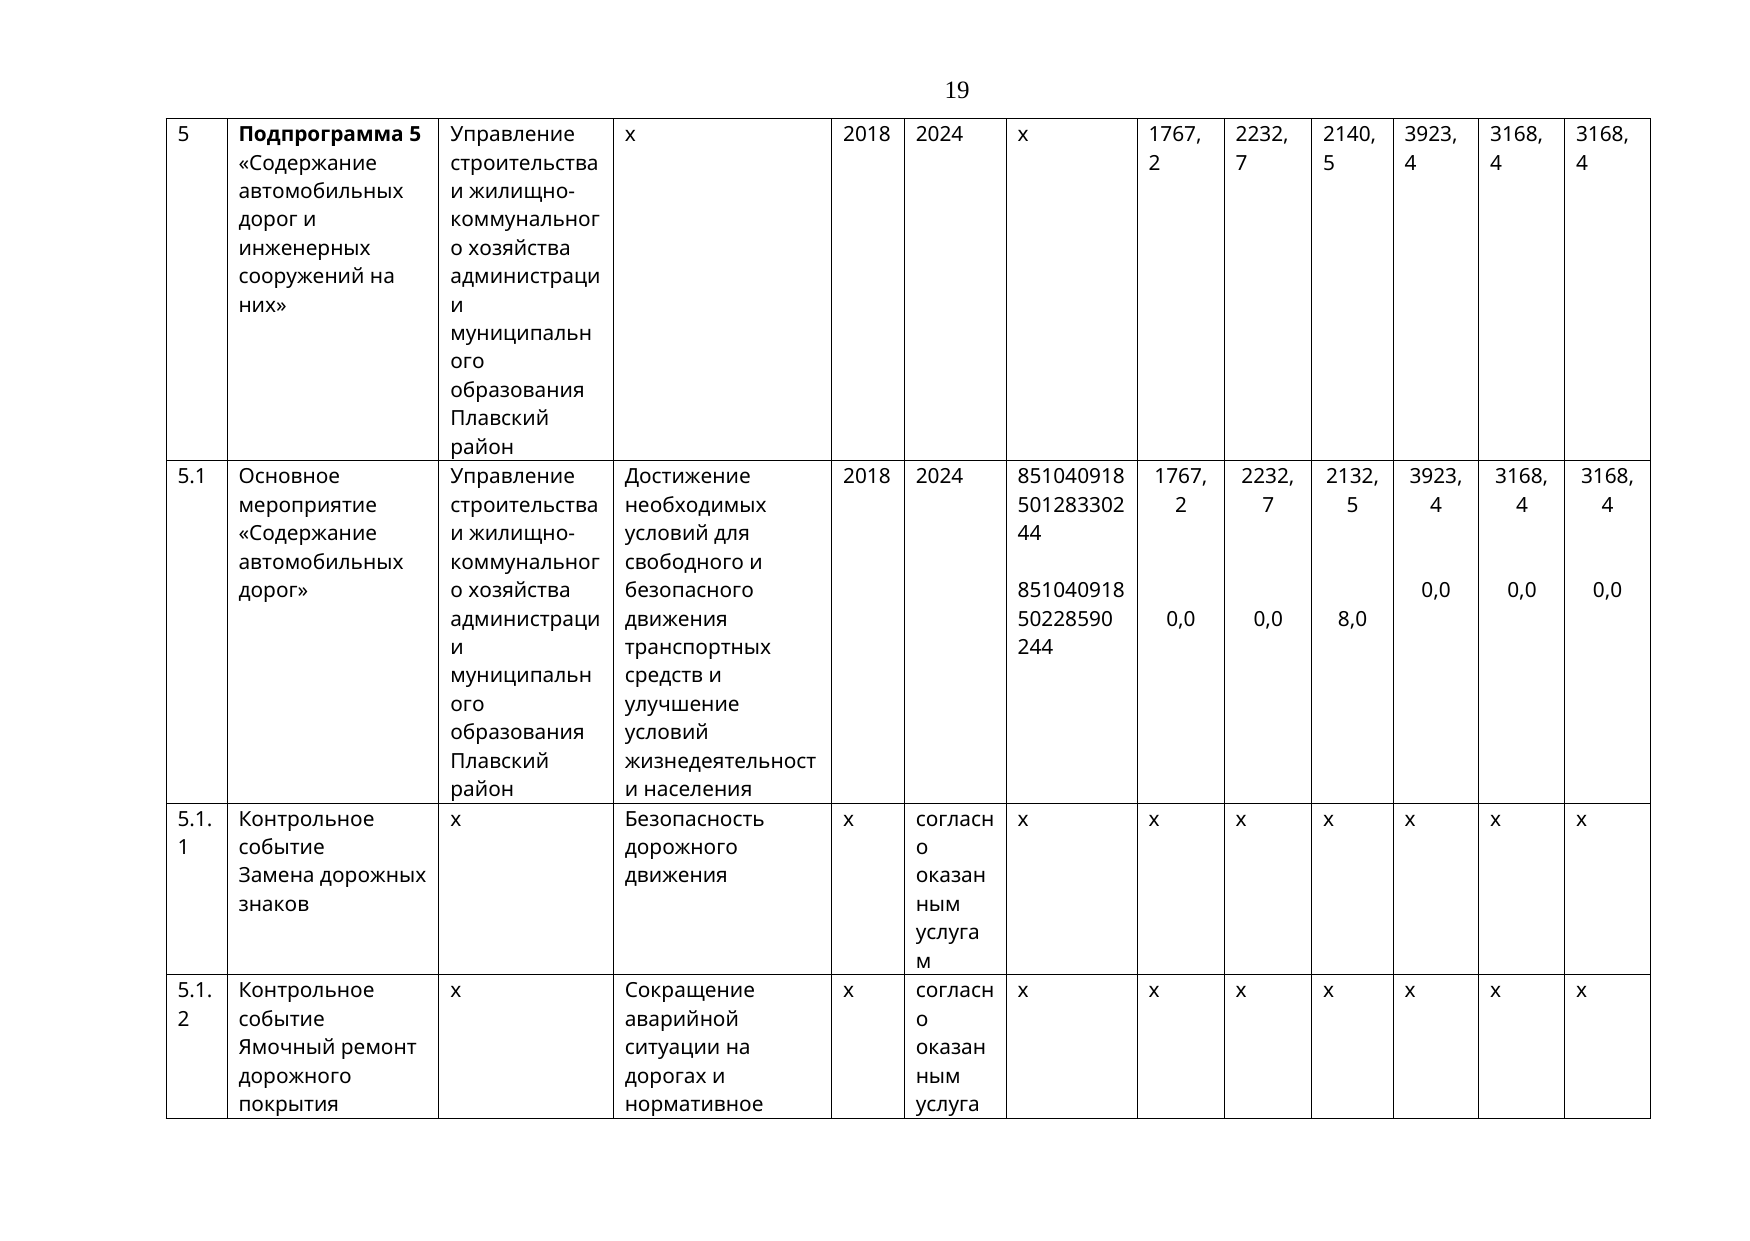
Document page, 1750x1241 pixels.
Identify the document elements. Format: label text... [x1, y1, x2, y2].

table_cell Основное мероприятие «Содержание автомобильных дорог» [228, 461, 438, 803]
table_cell 2132,5 8,0 [1312, 461, 1393, 803]
table_cell х [832, 975, 904, 1118]
table_cell х [1394, 975, 1478, 1118]
table_cell х [1565, 804, 1650, 974]
table_cell х [1225, 804, 1311, 974]
table_cell Подпрограмма 5 «Содержание автомобильных дорог и инженерных сооружений на них» [228, 119, 438, 460]
table_cell х [1007, 975, 1137, 1118]
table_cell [905, 975, 1006, 1118]
table_cell 2018 [832, 119, 904, 460]
table_cell 3168,4 [1565, 119, 1650, 460]
table_cell х [1394, 804, 1478, 974]
table_cell 5.1.1 [167, 804, 227, 974]
table_cell х [439, 804, 613, 974]
table_cell х [1007, 804, 1137, 974]
table_cell Достижение необходимых условий для свободного и безопасного движения транспортных средств и улучшение условий жизнедеятельности населения [614, 461, 831, 803]
table_cell 1767,2 [1138, 119, 1224, 460]
table_cell 3923,4 [1394, 119, 1478, 460]
table_cell 5 [167, 119, 227, 460]
table_cell 2024 [905, 119, 1006, 460]
table_cell 85104091850128330244 85104091850228590 244 [1007, 461, 1137, 803]
table_cell х [1138, 804, 1224, 974]
table_cell согласно оказанным услугам [905, 804, 1006, 974]
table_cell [614, 975, 831, 1118]
table_cell х [832, 804, 904, 974]
table_cell х [1225, 975, 1311, 1118]
table_cell х [1479, 804, 1564, 974]
table_cell 3168,4 0,0 [1565, 461, 1650, 803]
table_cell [228, 975, 438, 1118]
table_cell Управление строительства и жилищно-коммунального хозяйства администрации муниципального образования Плавский район [439, 119, 613, 460]
table_cell х [1007, 119, 1137, 460]
table_cell 2018 [832, 461, 904, 803]
table_cell Безопасность дорожного движения [614, 804, 831, 974]
table_cell х [614, 119, 831, 460]
table_cell х [1479, 975, 1564, 1118]
table_cell Контрольное событие Замена дорожных знаков [228, 804, 438, 974]
table_cell 3168,4 0,0 [1479, 461, 1564, 803]
table_cell 3168,4 [1479, 119, 1564, 460]
table_cell х [439, 975, 613, 1118]
table_cell 2232,7 0,0 [1225, 461, 1311, 803]
table_cell х [1138, 975, 1224, 1118]
table_cell х [1312, 975, 1393, 1118]
table_cell Управление строительства и жилищно-коммунального хозяйства администрации муниципального образования Плавский район [439, 461, 613, 803]
table_cell 2232,7 [1225, 119, 1311, 460]
table_cell 2024 [905, 461, 1006, 803]
table_cell х [1312, 804, 1393, 974]
table_cell 3923,4 0,0 [1394, 461, 1478, 803]
table_cell 1767,2 0,0 [1138, 461, 1224, 803]
table_cell х [1565, 975, 1650, 1118]
table_cell 5.1 [167, 461, 227, 803]
table_cell 2140,5 [1312, 119, 1393, 460]
table_cell 5.1.2 [167, 975, 227, 1118]
